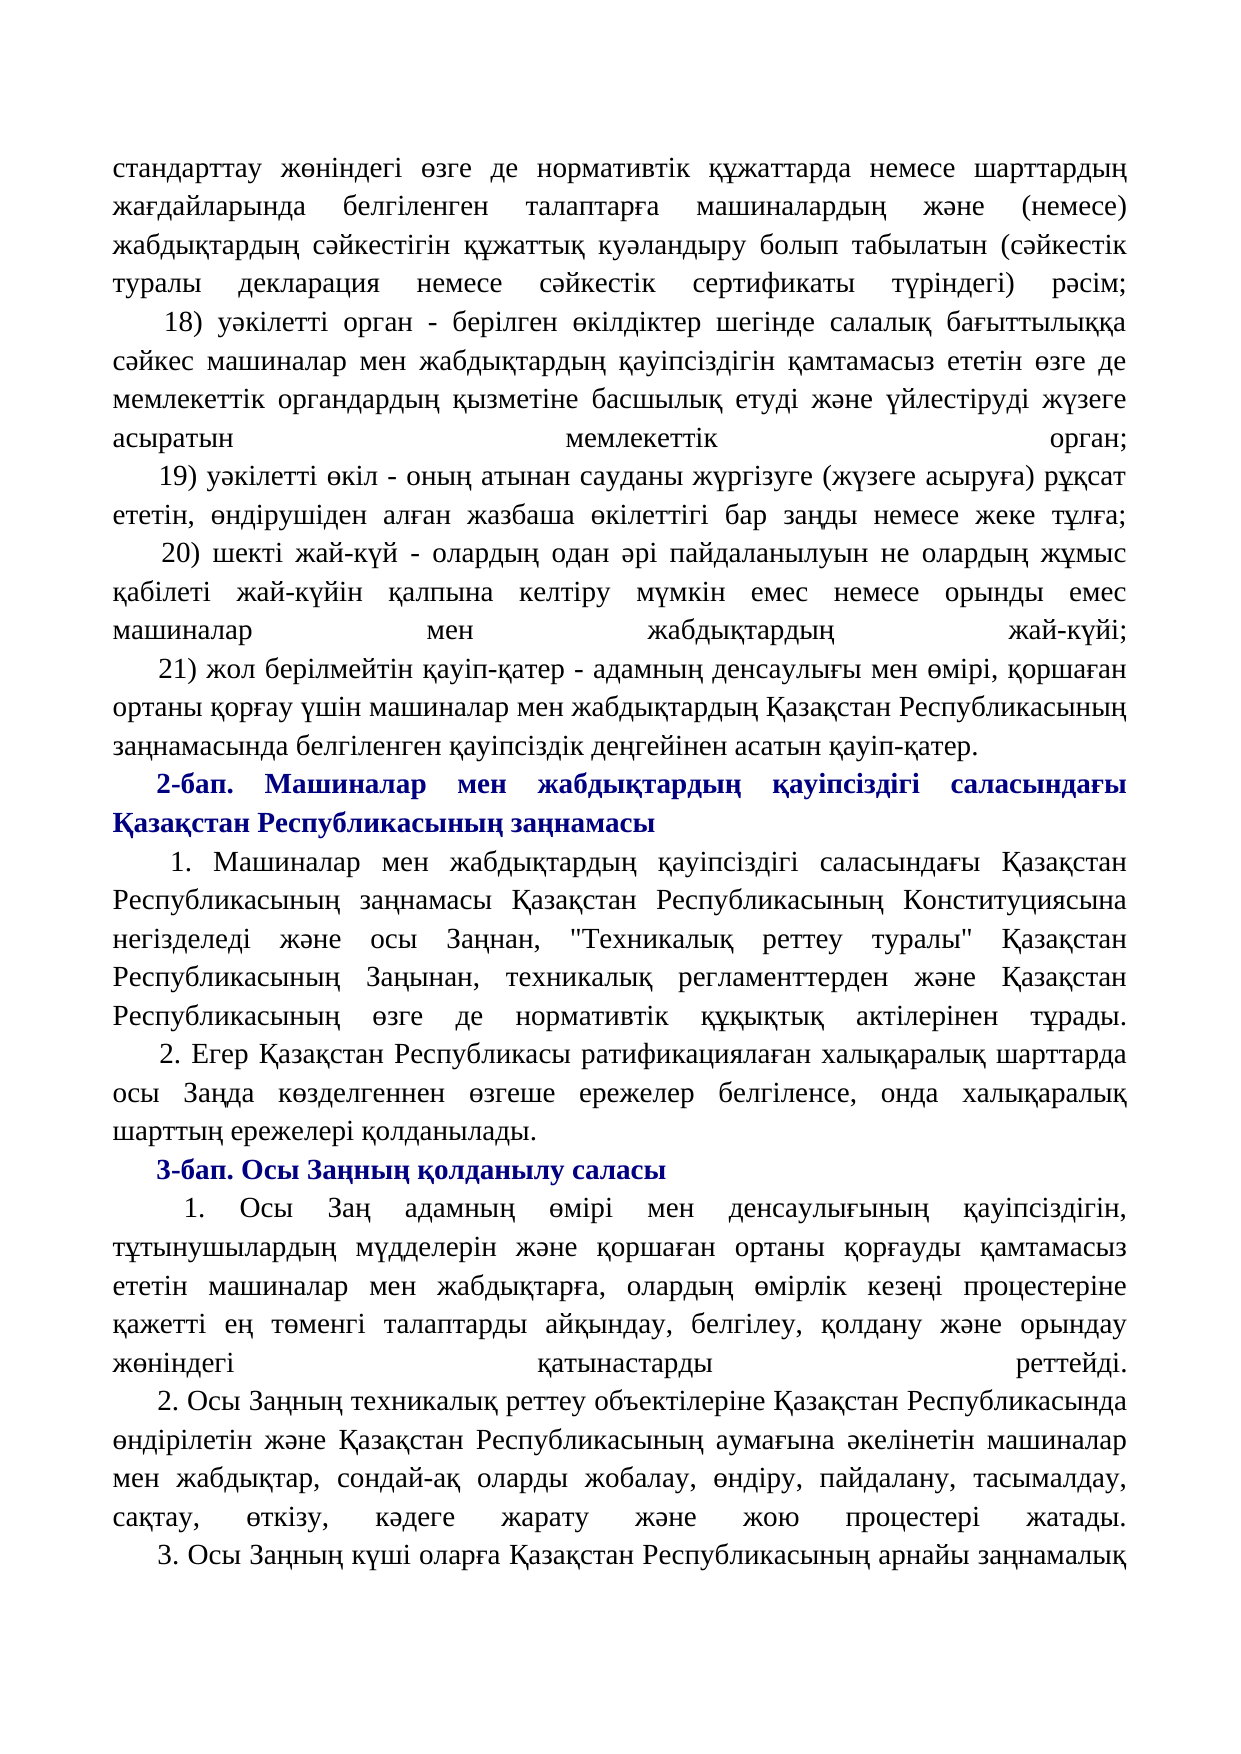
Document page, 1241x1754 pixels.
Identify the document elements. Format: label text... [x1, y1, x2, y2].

text 3-бап. Осы Заңның қолданылу саласы [112, 1152, 1128, 1186]
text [112, 150, 1128, 762]
text 1. Машиналар мен жабдықтардың қауiпсiздiгi саласындағы Қазақстан Республикасының заңнамасы Қазақстан Республикасының Конституциясына негiзделедi және осы Заңнан, "Техникалық реттеу туралы" Қазақстан Республикасының Заңынан, техникалық регламенттерден және Қазақстан Республикасының өзге де нормативтiк құқықтық актiлерiнен тұрады. 2. Егер Қазақстан Республикасы ратификациялаған халықаралық шарттарда осы Заңда көзделгеннен өзгеше ережелер белгiленсе, онда халықаралық шарттың ережелерi қолданылады. [112, 844, 1128, 1147]
text 2-бап. Машиналар мен жабдықтардың қауiпсiздiгi саласындағы Қазақстан Республикасының заңнамасы [112, 767, 1128, 839]
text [112, 1191, 1128, 1571]
